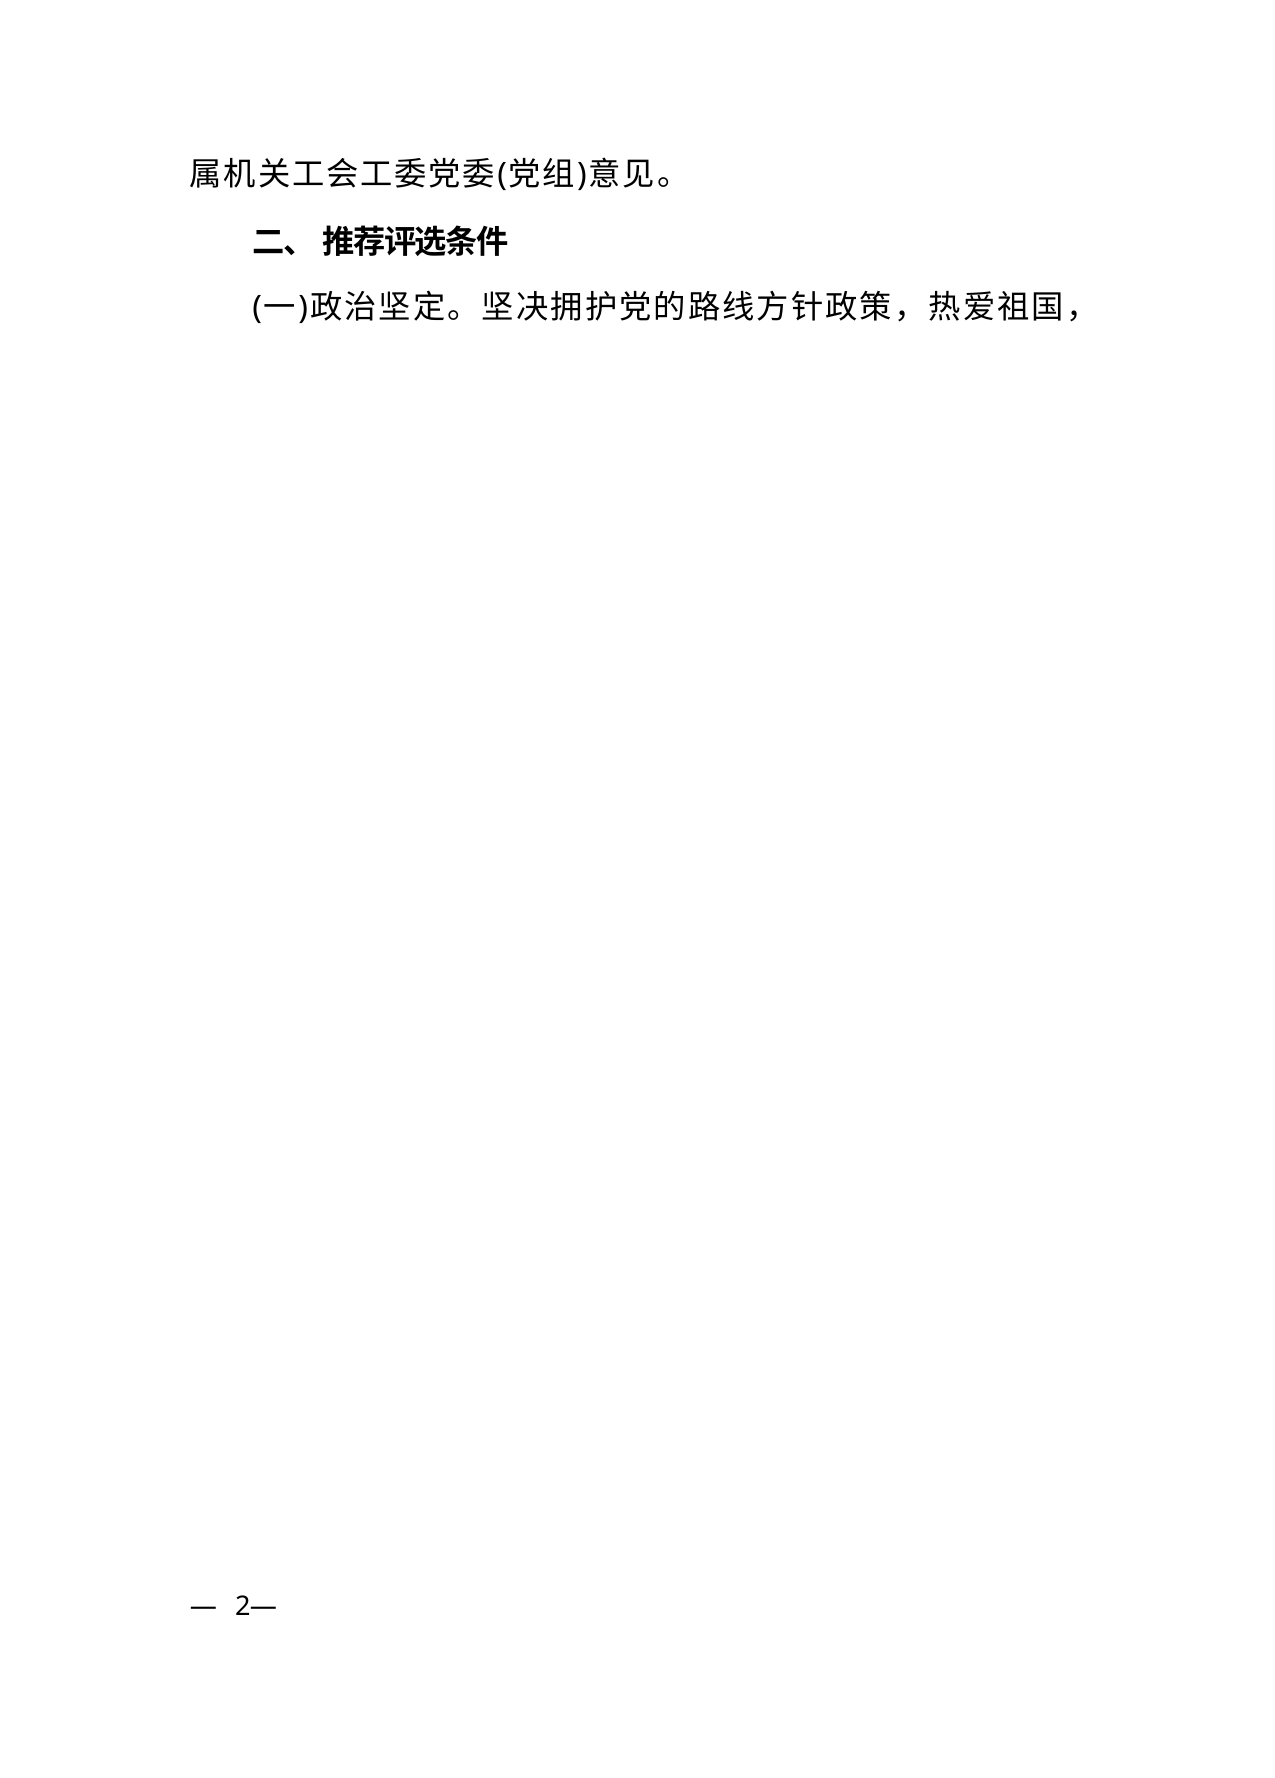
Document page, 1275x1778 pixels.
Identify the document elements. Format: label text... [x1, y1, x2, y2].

text 二、 推荐评选条件 [252, 219, 1116, 262]
text 属机关工会工委党委(党组)意见。 [189, 151, 1116, 194]
text (一)政治坚定。坚决拥护党的路线方针政策，热爱祖国， [252, 284, 1116, 327]
